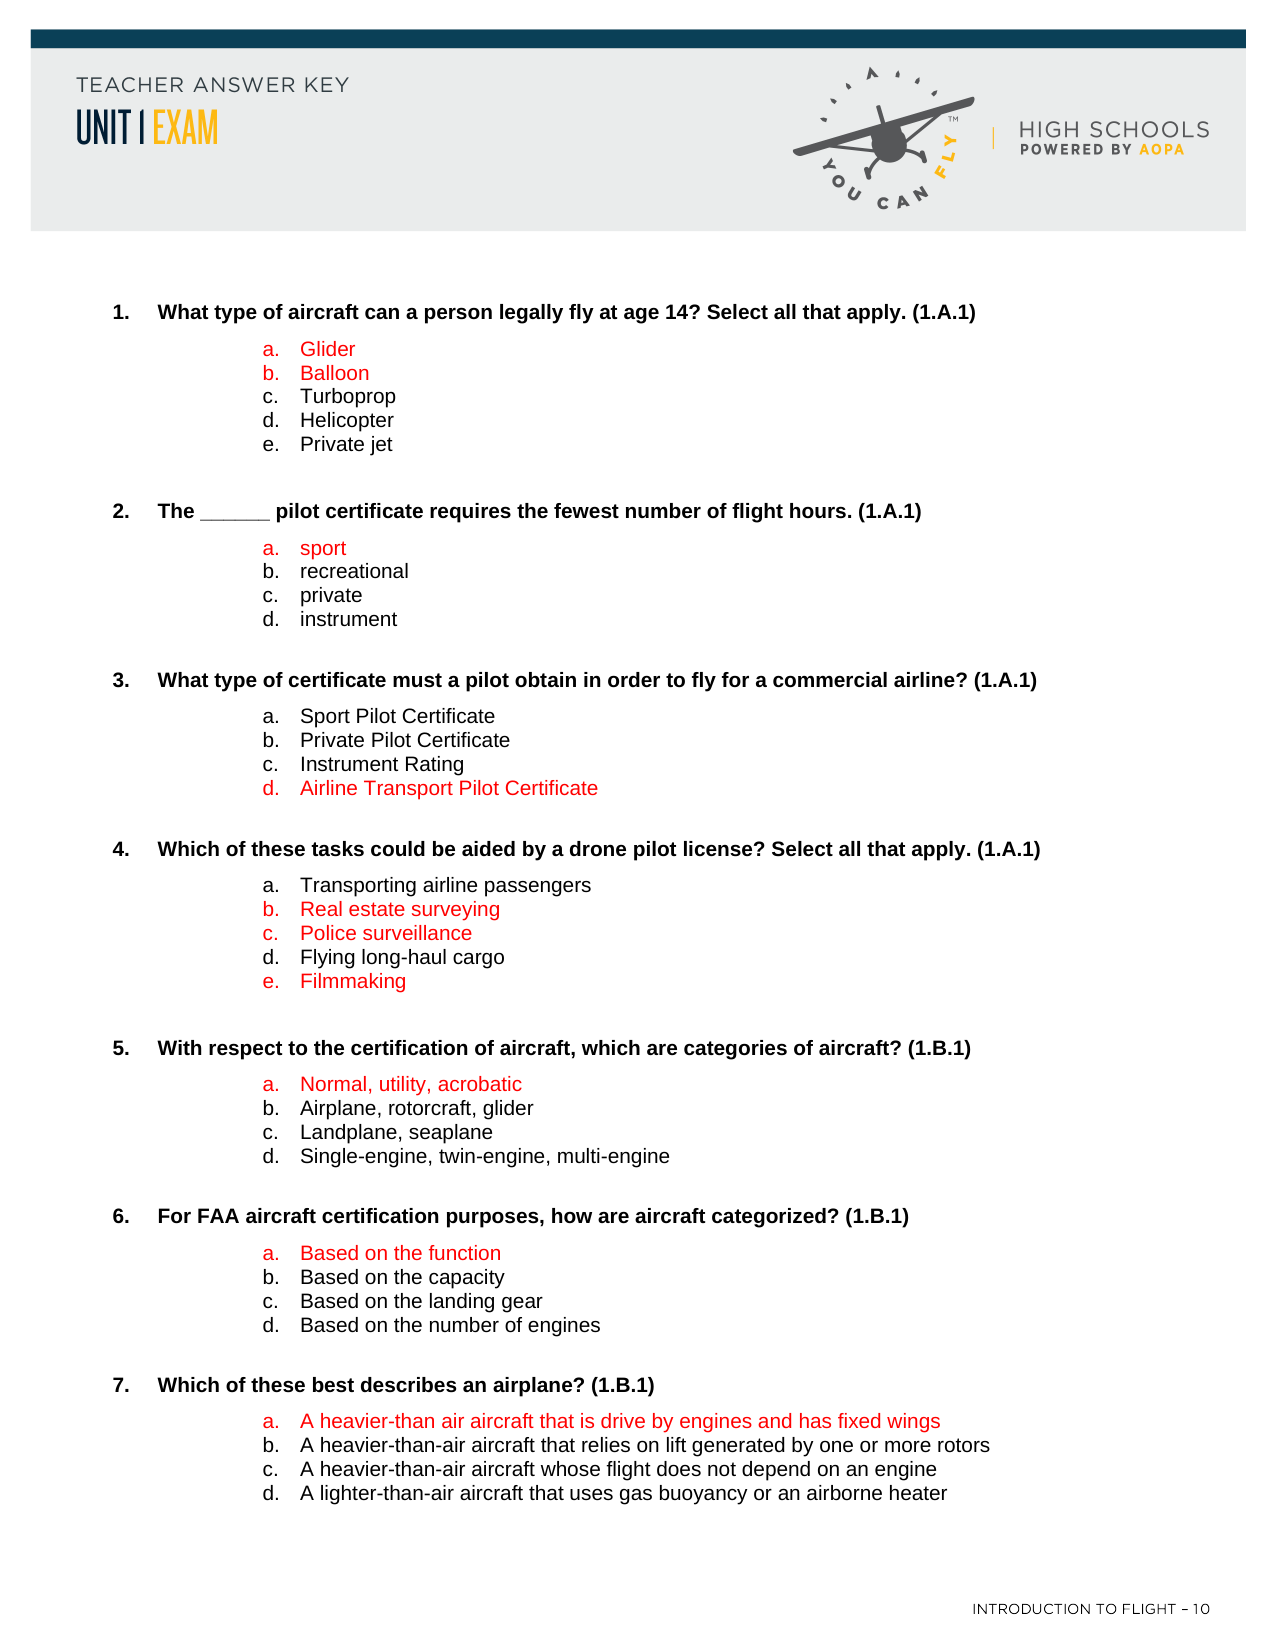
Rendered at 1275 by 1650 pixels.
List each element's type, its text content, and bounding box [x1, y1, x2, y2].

list Private jet [262, 432, 1162, 456]
list private [262, 583, 1162, 607]
list Based on the number of engines [262, 1312, 1162, 1336]
list Flying long-haul cargo [262, 945, 1162, 969]
list Landplane, seaplane [262, 1120, 1162, 1144]
list Based on the landing gear [262, 1288, 1162, 1312]
list Balloon [262, 360, 1162, 384]
list Based on the function [262, 1241, 1162, 1264]
list recreational [262, 559, 1162, 583]
text 5. With respect to the certification of aircraft, which are categories of aircraft? (1.B.1) [112, 1035, 1162, 1059]
list Glider [262, 336, 1162, 360]
picture [0, 0, 1275, 1650]
text 3. What type of certificate must a pilot obtain in order to fly for a commercial airline? (1.A.1) [112, 668, 1162, 692]
text 6. For FAA aircraft certification purposes, how are aircraft categorized? (1.B.1) [112, 1204, 1162, 1228]
list Transporting airline passengers [262, 873, 1162, 897]
text 2. The ______ pilot certificate requires the fewest number of flight hours. (1.A.1) [112, 499, 1162, 523]
list Instrument Rating [262, 752, 1162, 776]
list Single-engine, twin-engine, multi-engine [262, 1144, 1162, 1168]
list Normal, utility, acrobatic [262, 1072, 1162, 1096]
list Airplane, rotorcraft, glider [262, 1096, 1162, 1120]
list A heavier-than-air aircraft that relies on lift generated by one or more rotors [262, 1433, 1162, 1457]
list Airline Transport Pilot Certificate [262, 776, 1162, 800]
list sport [262, 535, 1162, 559]
list Sport Pilot Certificate [262, 704, 1162, 728]
text 1. What type of aircraft can a person legally fly at age 14? Select all that apply. (1.A.1) [112, 300, 1162, 324]
list Real estate surveying [262, 897, 1162, 921]
list Based on the capacity [262, 1264, 1162, 1288]
list Private Pilot Certificate [262, 728, 1162, 752]
text 7. Which of these best describes an airplane? (1.B.1) [112, 1373, 1162, 1397]
list Police surveillance [262, 921, 1162, 945]
list Filmmaking [262, 969, 1162, 993]
list Helicopter [262, 408, 1162, 432]
list Turboprop [262, 384, 1162, 408]
list A lighter-than-air aircraft that uses gas buoyancy or an airborne heater [262, 1481, 1162, 1505]
list instrument [262, 607, 1162, 631]
list A heavier-than-air aircraft whose flight does not depend on an engine [262, 1457, 1162, 1481]
text 4. Which of these tasks could be aided by a drone pilot license? Select all that apply. (1.A.1) [112, 836, 1162, 860]
list A heavier-than air aircraft that is drive by engines and has fixed wings [262, 1409, 1162, 1433]
